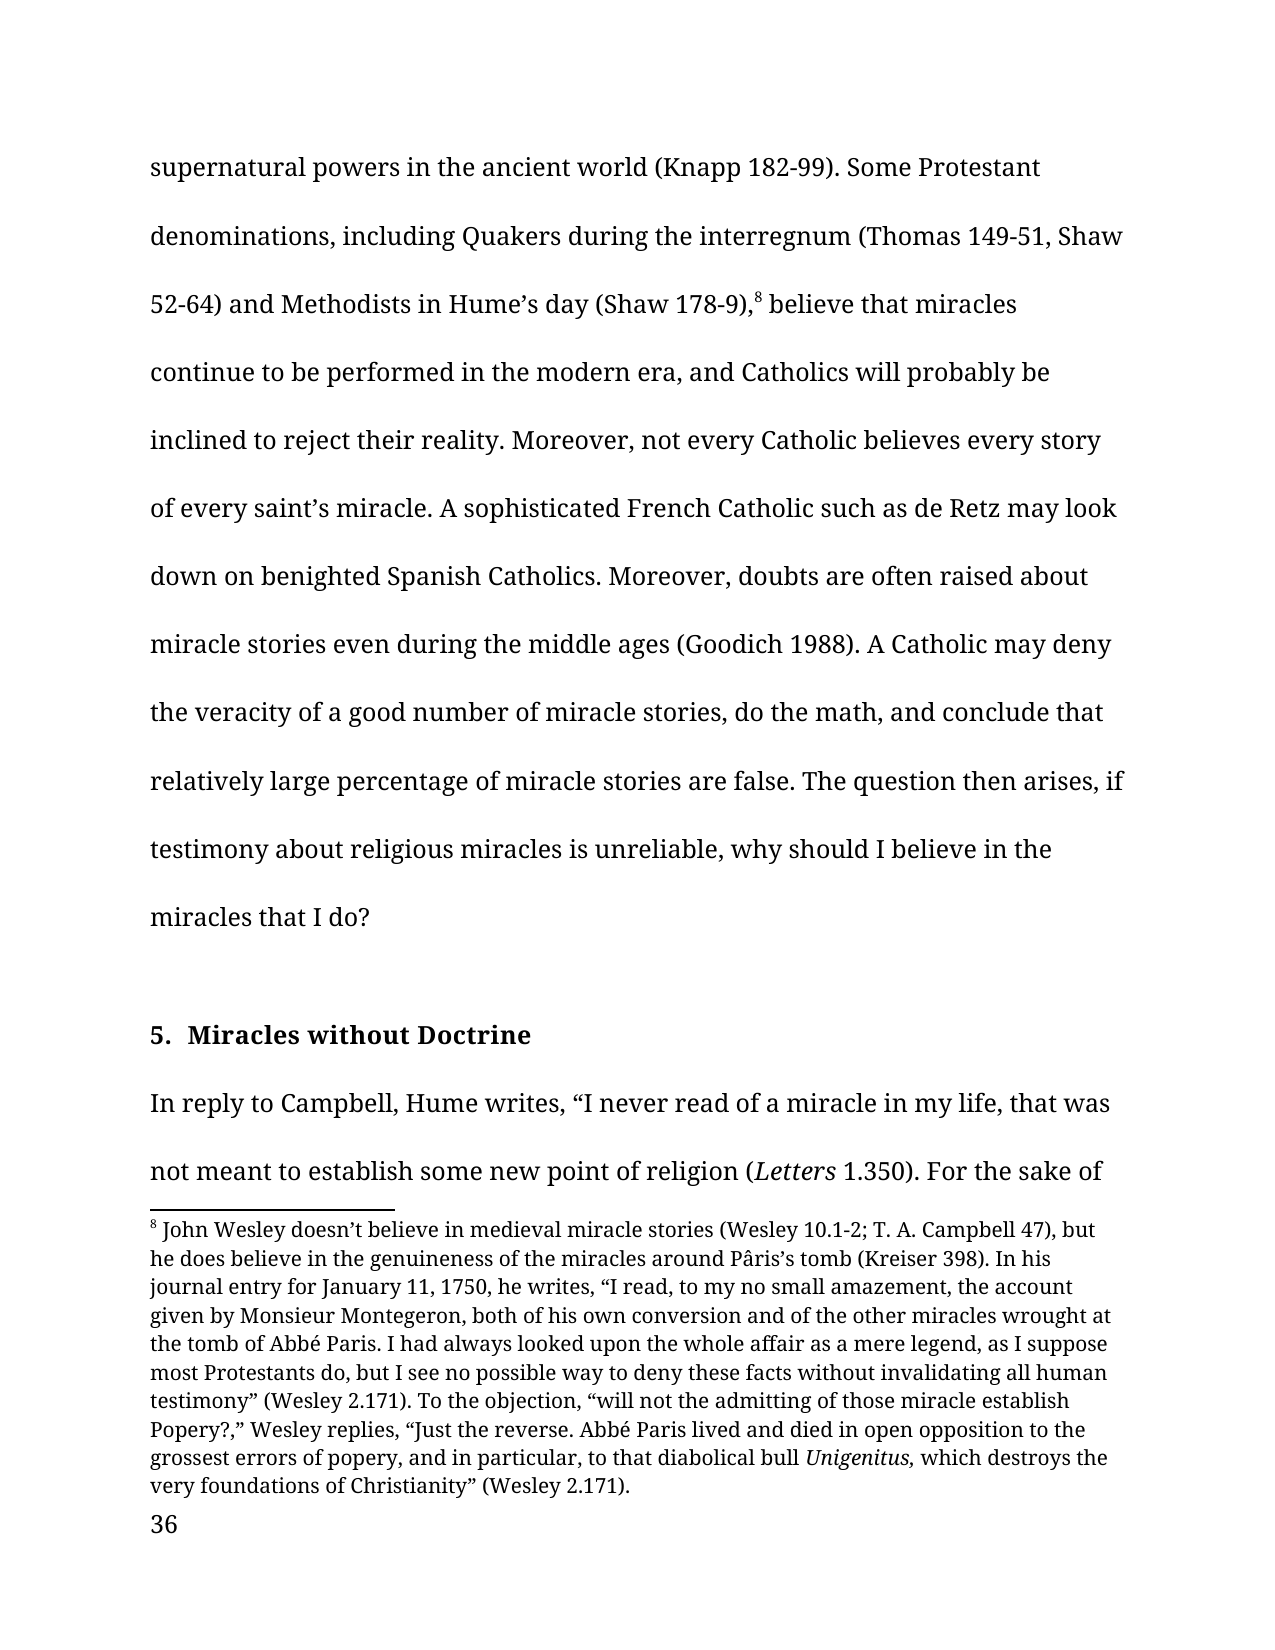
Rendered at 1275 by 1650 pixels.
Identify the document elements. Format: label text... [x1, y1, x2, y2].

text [150, 1086, 1125, 1188]
subtitle Miracles without Doctrine [150, 1017, 1125, 1052]
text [150, 150, 1125, 933]
